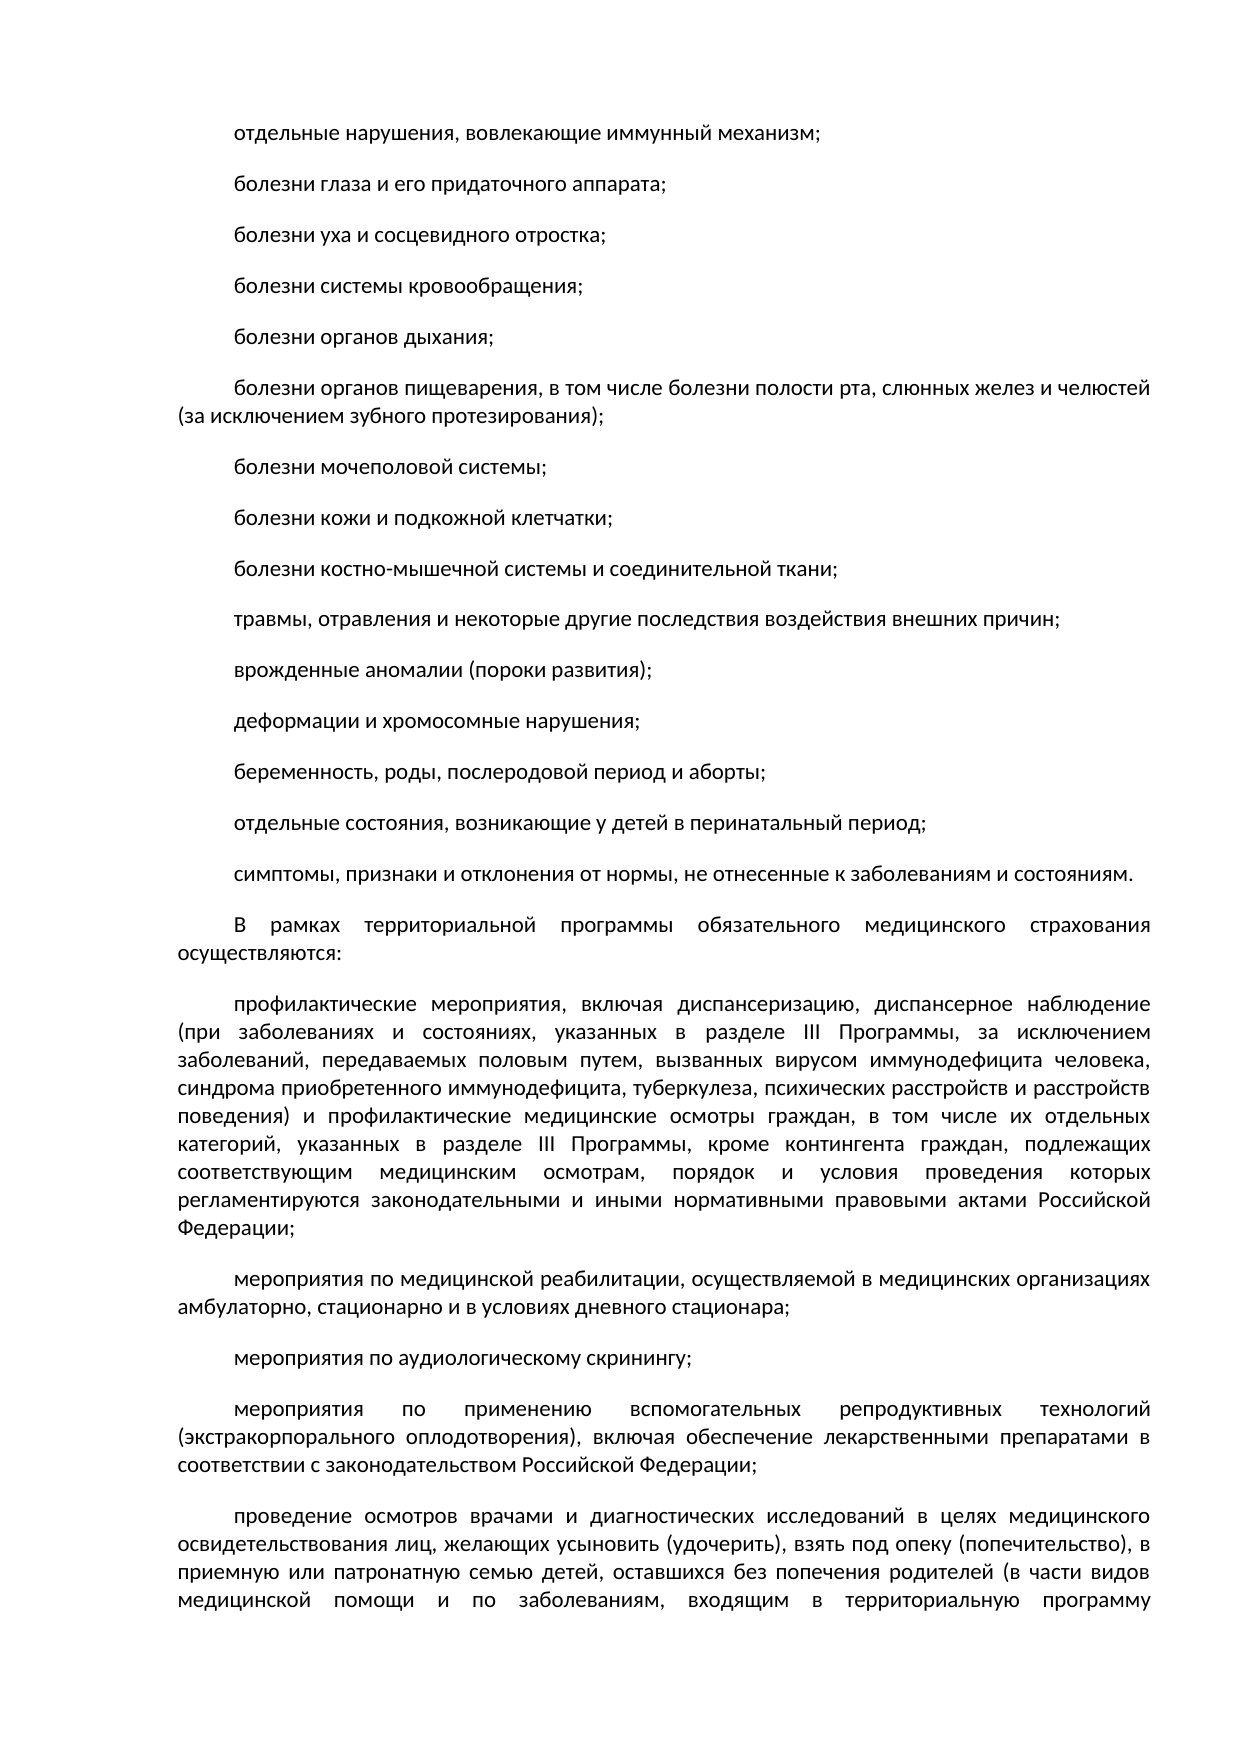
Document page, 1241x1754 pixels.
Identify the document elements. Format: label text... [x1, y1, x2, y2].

text болезни кожи и подкожной клетчатки; [177, 503, 1152, 531]
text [177, 1501, 1152, 1613]
text отдельные нарушения, вовлекающие иммунный механизм; [177, 118, 1152, 146]
text В рамках территориальной программы обязательного медицинского страхования осуществляются: [177, 910, 1152, 966]
text мероприятия по применению вспомогательных репродуктивных технологий (экстракорпорального оплодотворения), включая обеспечение лекарственными препаратами в соответствии с законодательством Российской Федерации; [177, 1394, 1152, 1478]
text отдельные состояния, возникающие у детей в перинатальный период; [177, 808, 1152, 836]
text болезни костно-мышечной системы и соединительной ткани; [177, 554, 1152, 582]
text болезни органов дыхания; [177, 322, 1152, 350]
text профилактические мероприятия, включая диспансеризацию, диспансерное наблюдение (при заболеваниях и состояниях, указанных в разделе III Программы, за исключением заболеваний, передаваемых половым путем, вызванных вирусом иммунодефицита человека, синдрома приобретенного иммунодефицита, туберкулеза, психических расстройств и расстройств поведения) и профилактические медицинские осмотры граждан, в том числе их отдельных категорий, указанных в разделе III Программы, кроме контингента граждан, подлежащих соответствующим медицинским осмотрам, порядок и условия проведения которых регламентируются законодательными и иными нормативными правовыми актами Российской Федерации; [177, 989, 1152, 1241]
text мероприятия по аудиологическому скринингу; [177, 1343, 1152, 1371]
text врожденные аномалии (пороки развития); [177, 656, 1152, 683]
text беременность, роды, послеродовой период и аборты; [177, 757, 1152, 785]
text симптомы, признаки и отклонения от нормы, не отнесенные к заболеваниям и состояниям. [177, 859, 1152, 887]
text травмы, отравления и некоторые другие последствия воздействия внешних причин; [177, 604, 1152, 633]
text болезни органов пищеварения, в том числе болезни полости рта, слюнных желез и челюстей (за исключением зубного протезирования); [177, 373, 1152, 429]
text болезни системы кровообращения; [177, 271, 1152, 299]
text мероприятия по медицинской реабилитации, осуществляемой в медицинских организациях амбулаторно, стационарно и в условиях дневного стационара; [177, 1264, 1152, 1320]
text болезни мочеполовой системы; [177, 452, 1152, 480]
text деформации и хромосомные нарушения; [177, 706, 1152, 734]
text болезни глаза и его придаточного аппарата; [177, 169, 1152, 197]
text болезни уха и сосцевидного отростка; [177, 220, 1152, 248]
